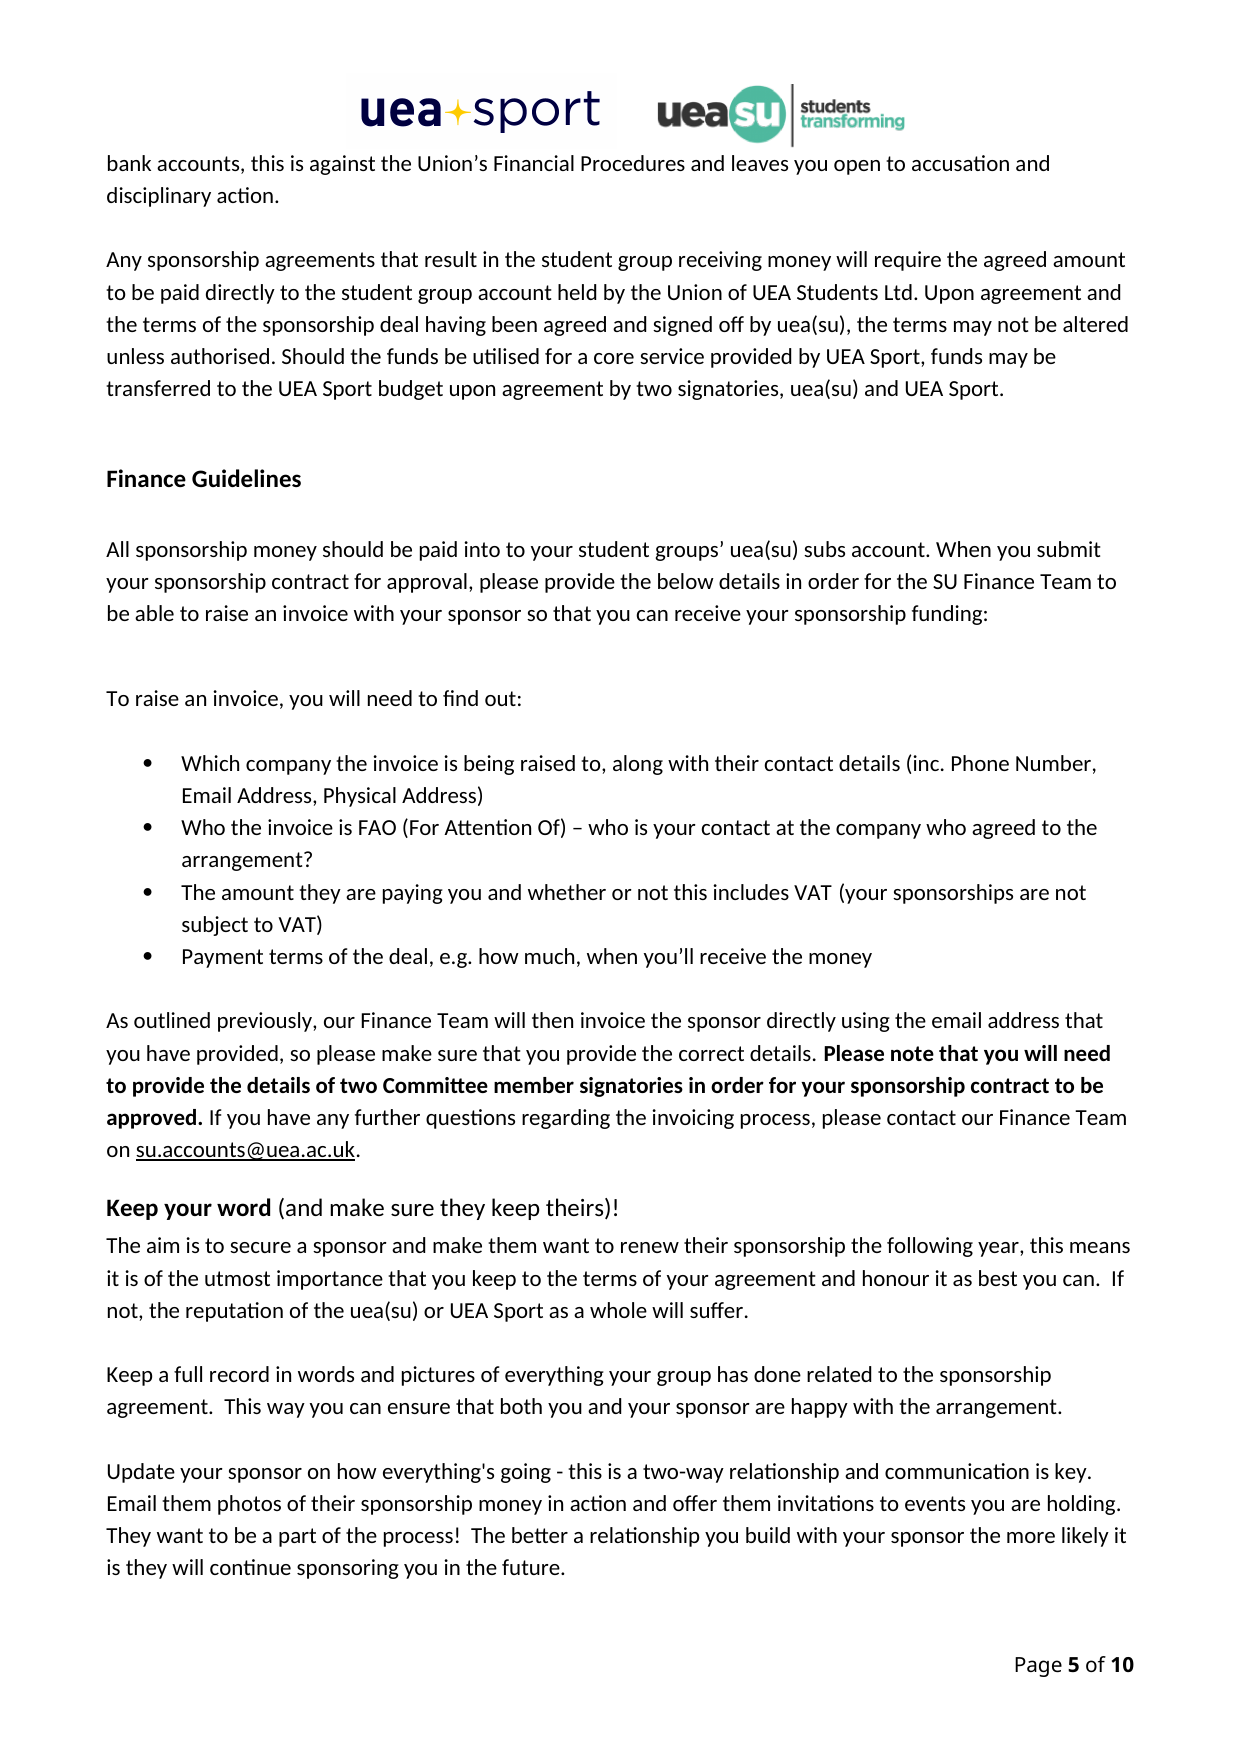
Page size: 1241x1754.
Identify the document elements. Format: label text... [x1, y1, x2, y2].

subtitle Keep your word (and make sure they keep theirs)! [106, 1192, 1134, 1223]
list Who the invoice is FAO (For Attention Of) – who is your contact at the company who agreed to the arrangement? [144, 813, 1134, 873]
picture [657, 78, 905, 149]
subtitle Finance Guidelines [106, 464, 1134, 494]
text Update your sponsor on how everything's going - this is a two-way relationship and communication is key. Email them photos of their sponsorship money in action and offer them invitations to events you are holding. They want to be a part of the process! The better a relationship you build with your sponsor the more likely it is they will continue sponsoring you in the future. [106, 1457, 1134, 1581]
picture [346, 73, 617, 149]
text Any sponsorship agreements that result in the student group receiving money will require the agreed amount to be paid directly to the student group account held by the Union of UEA Students Ltd. Upon agreement and the terms of the sponsorship deal having been agreed and signed off by uea(su), the terms may not be altered unless authorised. Should the funds be utilised for a core service provided by UEA Sport, funds may be transferred to the UEA Sport budget upon agreement by two signatories, uea(su) and UEA Sport. [106, 246, 1134, 402]
text The aim is to secure a sponsor and make them want to renew their sponsorship the following year, this means it is of the utmost importance that you keep to the terms of your agreement and honour it as best you can. If not, the reputation of the uea(su) or UEA Sport as a whole will suffer. [106, 1232, 1134, 1324]
list Payment terms of the deal, e.g. how much, when you’ll receive the money [144, 942, 1134, 970]
list Which company the invoice is being raised to, along with their contact details (inc. Phone Number, Email Address, Physical Address) [144, 749, 1134, 809]
text To raise an invoice, you will need to find out: [106, 684, 1134, 713]
text Keep a full record in words and pictures of everything your group has done related to the sponsorship agreement. This way you can ensure that both you and your sponsor are happy with the arrangement. [106, 1360, 1134, 1421]
text As outlined previously, our Finance Team will then invoice the sponsor directly using the email address that you have provided, so please make sure that you provide the correct details. Please note that you will need to provide the details of two Committee member signatories in order for your sponsorship contract to be approved. If you have any further questions regarding the invoicing process, please contact our Finance Team on su.accounts@uea.ac.uk. [106, 1006, 1134, 1163]
list The amount they are paying you and whether or not this includes VAT (your sponsorships are not subject to VAT) [144, 878, 1134, 938]
text All sponsorship money should be paid into to your student groups’ uea(su) subs account. When you submit your sponsorship contract for approval, please provide the below details in order for the SU Finance Team to be able to raise an invoice with your sponsor so that you can receive your sponsorship funding: [106, 503, 1134, 659]
